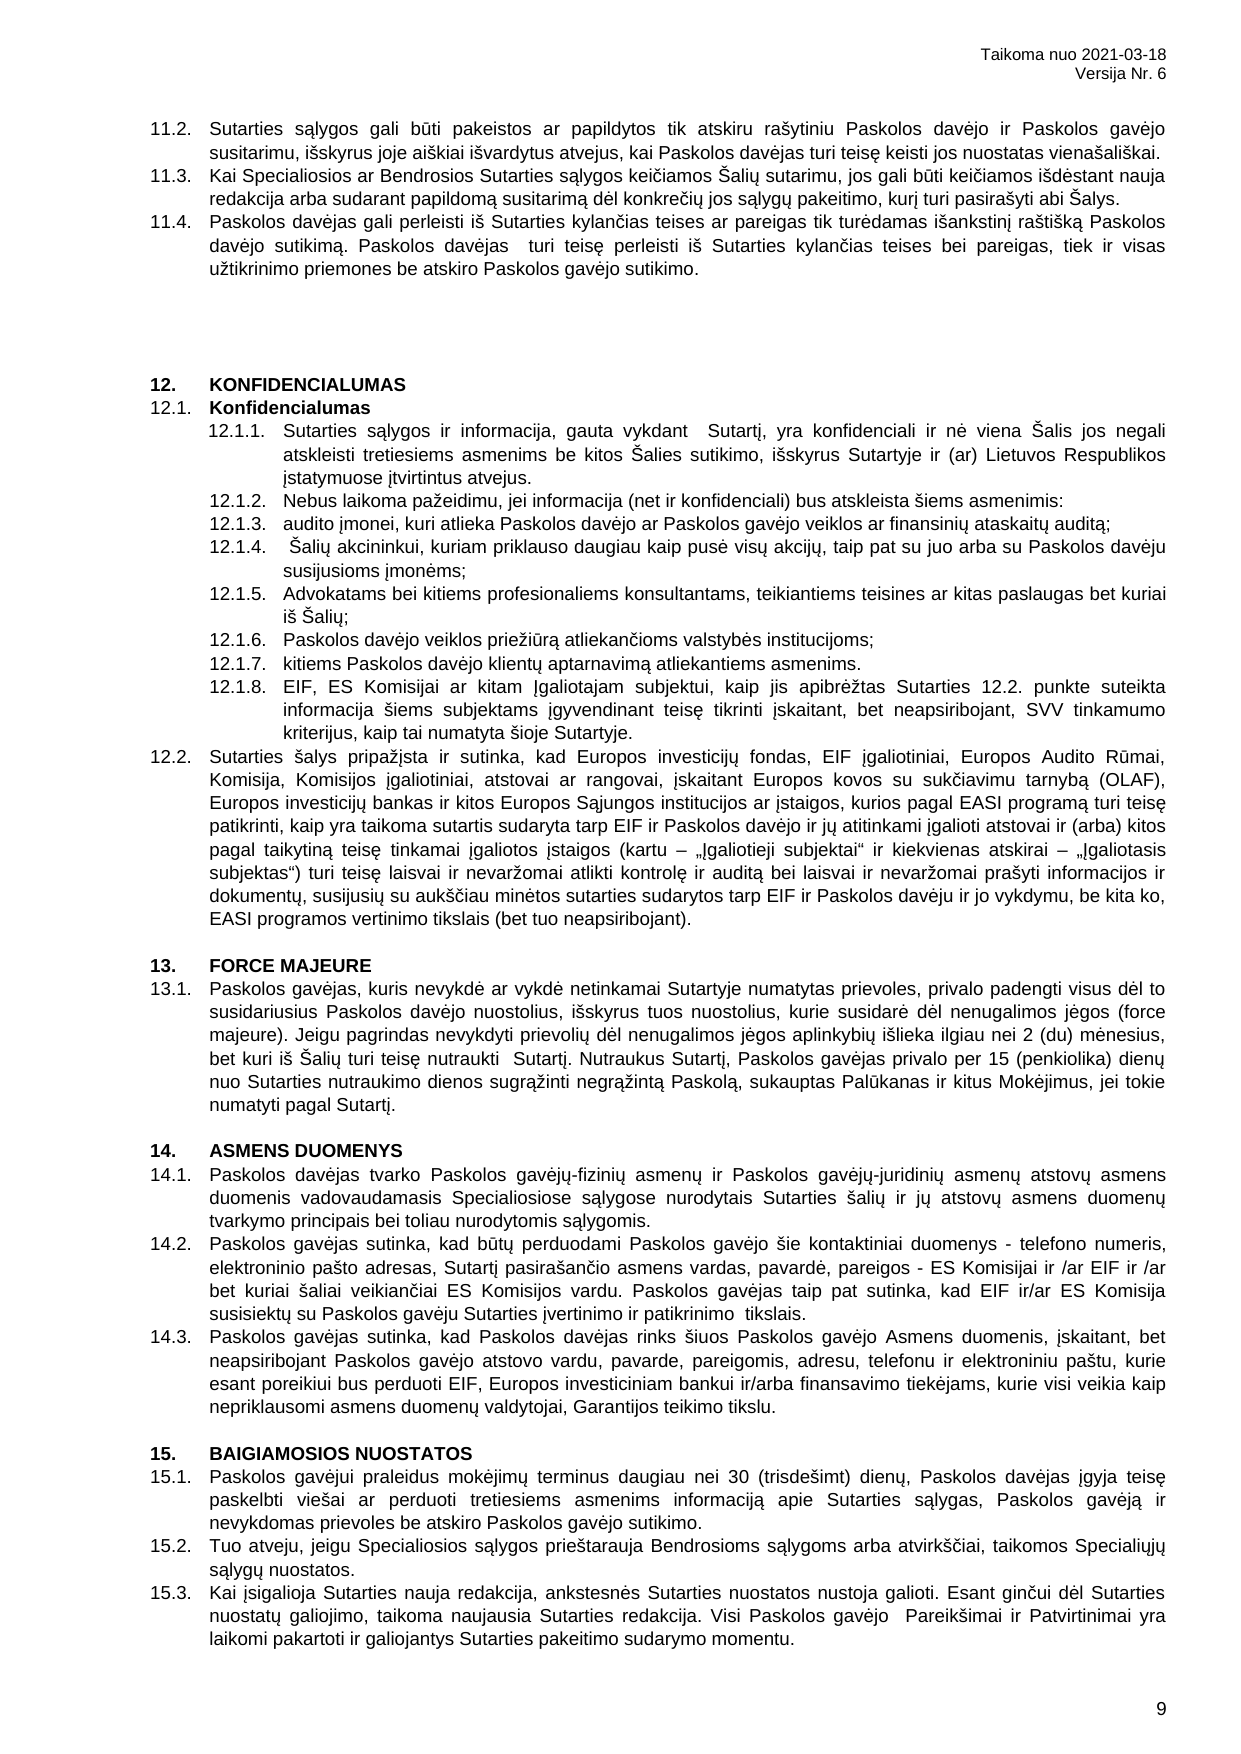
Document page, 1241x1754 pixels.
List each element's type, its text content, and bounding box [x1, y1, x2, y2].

list FORCE MAJEURE [150, 954, 1167, 976]
list Kai įsigalioja Sutarties nauja redakcija, ankstesnės Sutarties nuostatos nustoja galioti. Esant ginčui dėl Sutarties nuostatų galiojimo, taikoma naujausia Sutarties redakcija. Visi Paskolos gavėjo Pareikšimai ir Patvirtinimai yra laikomi pakartoti ir galiojantys Sutarties pakeitimo sudarymo momentu. [150, 1582, 1167, 1650]
list Paskolos davėjas gali perleisti iš Sutarties kylančias teises ar pareigas tik turėdamas išankstinį raštišką Paskolos davėjo sutikimą. Paskolos davėjas turi teisę perleisti iš Sutarties kylančias teises bei pareigas, tiek ir visas užtikrinimo priemones be atskiro Paskolos gavėjo sutikimo. [150, 211, 1167, 279]
list Paskolos gavėjas, kuris nevykdė ar vykdė netinkamai Sutartyje numatytas prievoles, privalo padengti visus dėl to susidariusius Paskolos davėjo nuostolius, išskyrus tuos nuostolius, kurie susidarė dėl nenugalimos jėgos (force majeure). Jeigu pagrindas nevykdyti prievolių dėl nenugalimos jėgos aplinkybių išlieka ilgiau nei 2 (du) mėnesius, bet kuri iš Šalių turi teisę nutraukti Sutartį. Nutraukus Sutartį, Paskolos gavėjas privalo per 15 (penkiolika) dienų nuo Sutarties nutraukimo dienos sugrąžinti negrąžintą Paskolą, sukauptas Palūkanas ir kitus Mokėjimus, jei tokie numatyti pagal Sutartį. [150, 978, 1167, 1115]
list Tuo atveju, jeigu Specialiosios sąlygos prieštarauja Bendrosioms sąlygoms arba atvirkščiai, taikomos Specialiųjų sąlygų nuostatos. [150, 1535, 1167, 1580]
list Konfidencialumas [150, 397, 1167, 418]
list Paskolos davėjas tvarko Paskolos gavėjų-fizinių asmenų ir Paskolos gavėjų-juridinių asmenų atstovų asmens duomenis vadovaudamasis Specialiosiose sąlygose nurodytais Sutarties šalių ir jų atstovų asmens duomenų tvarkymo principais bei toliau nurodytomis sąlygomis. [150, 1163, 1167, 1232]
list kitiems Paskolos davėjo klientų aptarnavimą atliekantiems asmenims. [209, 652, 1167, 674]
list KONFIDENCIALUMAS [150, 374, 1167, 395]
list Advokatams bei kitiems profesionaliems konsultantams, teikiantiems teisines ar kitas paslaugas bet kuriai iš Šalių; [209, 583, 1167, 628]
list Sutarties sąlygos ir informacija, gauta vykdant Sutartį, yra konfidenciali ir nė viena Šalis jos negali atskleisti tretiesiems asmenims be kitos Šalies sutikimo, išskyrus Sutartyje ir (ar) Lietuvos Respublikos įstatymuose įtvirtintus atvejus. [208, 420, 1167, 488]
list Šalių akcininkui, kuriam priklauso daugiau kaip pusė visų akcijų, taip pat su juo arba su Paskolos davėju susijusioms įmonėms; [209, 536, 1167, 581]
list Paskolos gavėjas sutinka, kad Paskolos davėjas rinks šiuos Paskolos gavėjo Asmens duomenis, įskaitant, bet neapsiribojant Paskolos gavėjo atstovo vardu, pavarde, pareigomis, adresu, telefonu ir elektroniniu paštu, kurie esant poreikiui bus perduoti EIF, Europos investiciniam bankui ir/arba finansavimo tiekėjams, kurie visi veikia kaip nepriklausomi asmens duomenų valdytojai, Garantijos teikimo tikslu. [150, 1326, 1167, 1417]
list audito įmonei, kuri atlieka Paskolos davėjo ar Paskolos gavėjo veiklos ar finansinių ataskaitų auditą; [209, 513, 1167, 535]
list EIF, ES Komisijai ar kitam Įgaliotajam subjektui, kaip jis apibrėžtas Sutarties 12.2. punkte suteikta informacija šiems subjektams įgyvendinant teisę tikrinti įskaitant, bet neapsiribojant, SVV tinkamumo kriterijus, kaip tai numatyta šioje Sutartyje. [209, 676, 1167, 744]
list Paskolos gavėjas sutinka, kad būtų perduodami Paskolos gavėjo šie kontaktiniai duomenys - telefono numeris, elektroninio pašto adresas, Sutartį pasirašančio asmens vardas, pavardė, pareigos - ES Komisijai ir /ar EIF ir /ar bet kuriai šaliai veikiančiai ES Komisijos vardu. Paskolos gavėjas taip pat sutinka, kad EIF ir/ar ES Komisija susisiektų su Paskolos gavėju Sutarties įvertinimo ir patikrinimo tikslais. [150, 1233, 1167, 1324]
list Sutarties sąlygos gali būti pakeistos ar papildytos tik atskiru rašytiniu Paskolos davėjo ir Paskolos gavėjo susitarimu, išskyrus joje aiškiai išvardytus atvejus, kai Paskolos davėjas turi teisę keisti jos nuostatas vienašališkai. [150, 118, 1167, 163]
list Paskolos gavėjui praleidus mokėjimų terminus daugiau nei 30 (trisdešimt) dienų, Paskolos davėjas įgyja teisę paskelbti viešai ar perduoti tretiesiems asmenims informaciją apie Sutarties sąlygas, Paskolos gavėją ir nevykdomas prievoles be atskiro Paskolos gavėjo sutikimo. [150, 1466, 1167, 1533]
list Nebus laikoma pažeidimu, jei informacija (net ir konfidenciali) bus atskleista šiems asmenimis: [209, 490, 1167, 511]
list ASMENS DUOMENYS [150, 1140, 1167, 1162]
list BAIGIAMOSIOS NUOSTATOS [150, 1442, 1167, 1464]
list Sutarties šalys pripažįsta ir sutinka, kad Europos investicijų fondas, EIF įgaliotiniai, Europos Audito Rūmai, Komisija, Komisijos įgaliotiniai, atstovai ar rangovai, įskaitant Europos kovos su sukčiavimu tarnybą (OLAF), Europos investicijų bankas ir kitos Europos Sąjungos institucijos ar įstaigos, kurios pagal EASI programą turi teisę patikrinti, kaip yra taikoma sutartis sudaryta tarp EIF ir Paskolos davėjo ir jų atitinkami įgalioti atstovai ir (arba) kitos pagal taikytiną teisę tinkamai įgaliotos įstaigos (kartu – „Įgaliotieji subjektai“ ir kiekvienas atskirai – „Įgaliotasis subjektas“) turi teisę laisvai ir nevaržomai atlikti kontrolę ir auditą bei laisvai ir nevaržomai prašyti informacijos ir dokumentų, susijusių su aukščiau minėtos sutarties sudarytos tarp EIF ir Paskolos davėju ir jo vykdymu, be kita ko, EASI programos vertinimo tikslais (bet tuo neapsiribojant). [150, 745, 1167, 929]
list Kai Specialiosios ar Bendrosios Sutarties sąlygos keičiamos Šalių sutarimu, jos gali būti keičiamos išdėstant nauja redakcija arba sudarant papildomą susitarimą dėl konkrečių jos sąlygų pakeitimo, kurį turi pasirašyti abi Šalys. [150, 165, 1167, 209]
list Paskolos davėjo veiklos priežiūrą atliekančioms valstybės institucijoms; [209, 629, 1167, 651]
